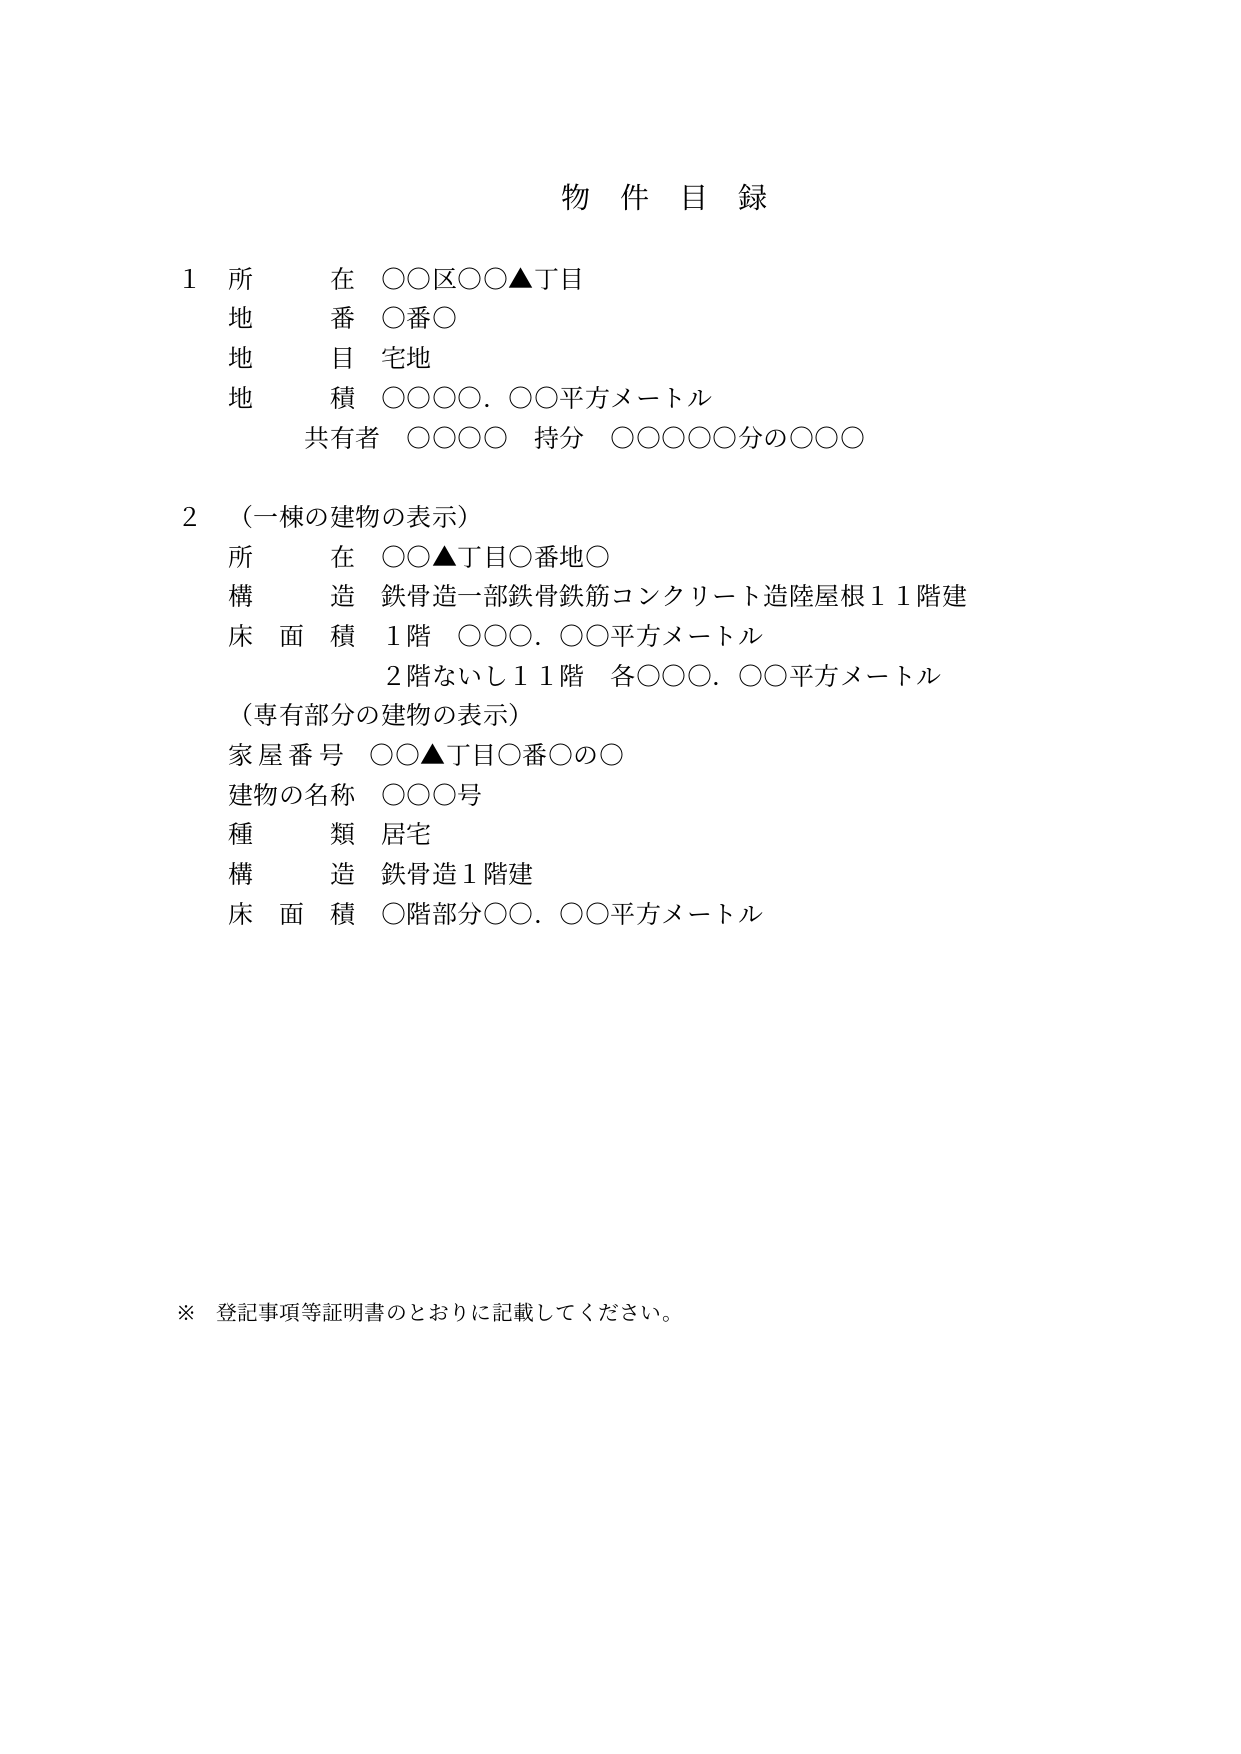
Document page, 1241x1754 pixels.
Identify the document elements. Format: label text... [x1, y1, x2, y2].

text 床 面 積 ○階部分○○．○○平方メートル [177, 892, 1152, 931]
text 地 番 ○番○ [177, 296, 1152, 336]
text ※ 登記事項等証明書のとおりに記載してください。 [177, 1288, 1152, 1328]
text 床 面 積 １階 ○○○．○○平方メートル [177, 614, 1152, 653]
text 地 目 宅地 [177, 336, 1152, 376]
text 物 件 目 録 [177, 177, 1152, 217]
text 共有者 ○○○○ 持分 ○○○○○分の○○○ [177, 415, 1152, 455]
text ２階ないし１１階 各○○○．○○平方メートル [177, 653, 1152, 693]
text 建物の名称 ○○○号 [177, 772, 1152, 812]
text 所 在 ○○▲丁目○番地○ [177, 534, 1152, 574]
text ２ （一棟の建物の表示） [177, 495, 1152, 534]
text 地 積 ○○○○．○○平方メートル [177, 376, 1152, 415]
text 構 造 鉄骨造１階建 [177, 852, 1152, 892]
text （専有部分の建物の表示） [177, 693, 1152, 733]
text 種 類 居宅 [177, 812, 1152, 852]
text 家屋番号 ○○▲丁目○番○の○ [177, 733, 1152, 772]
text １ 所 在 ○○区○○▲丁目 [177, 257, 1152, 296]
text 構 造 鉄骨造一部鉄骨鉄筋コンクリート造陸屋根１１階建 [177, 574, 1152, 614]
